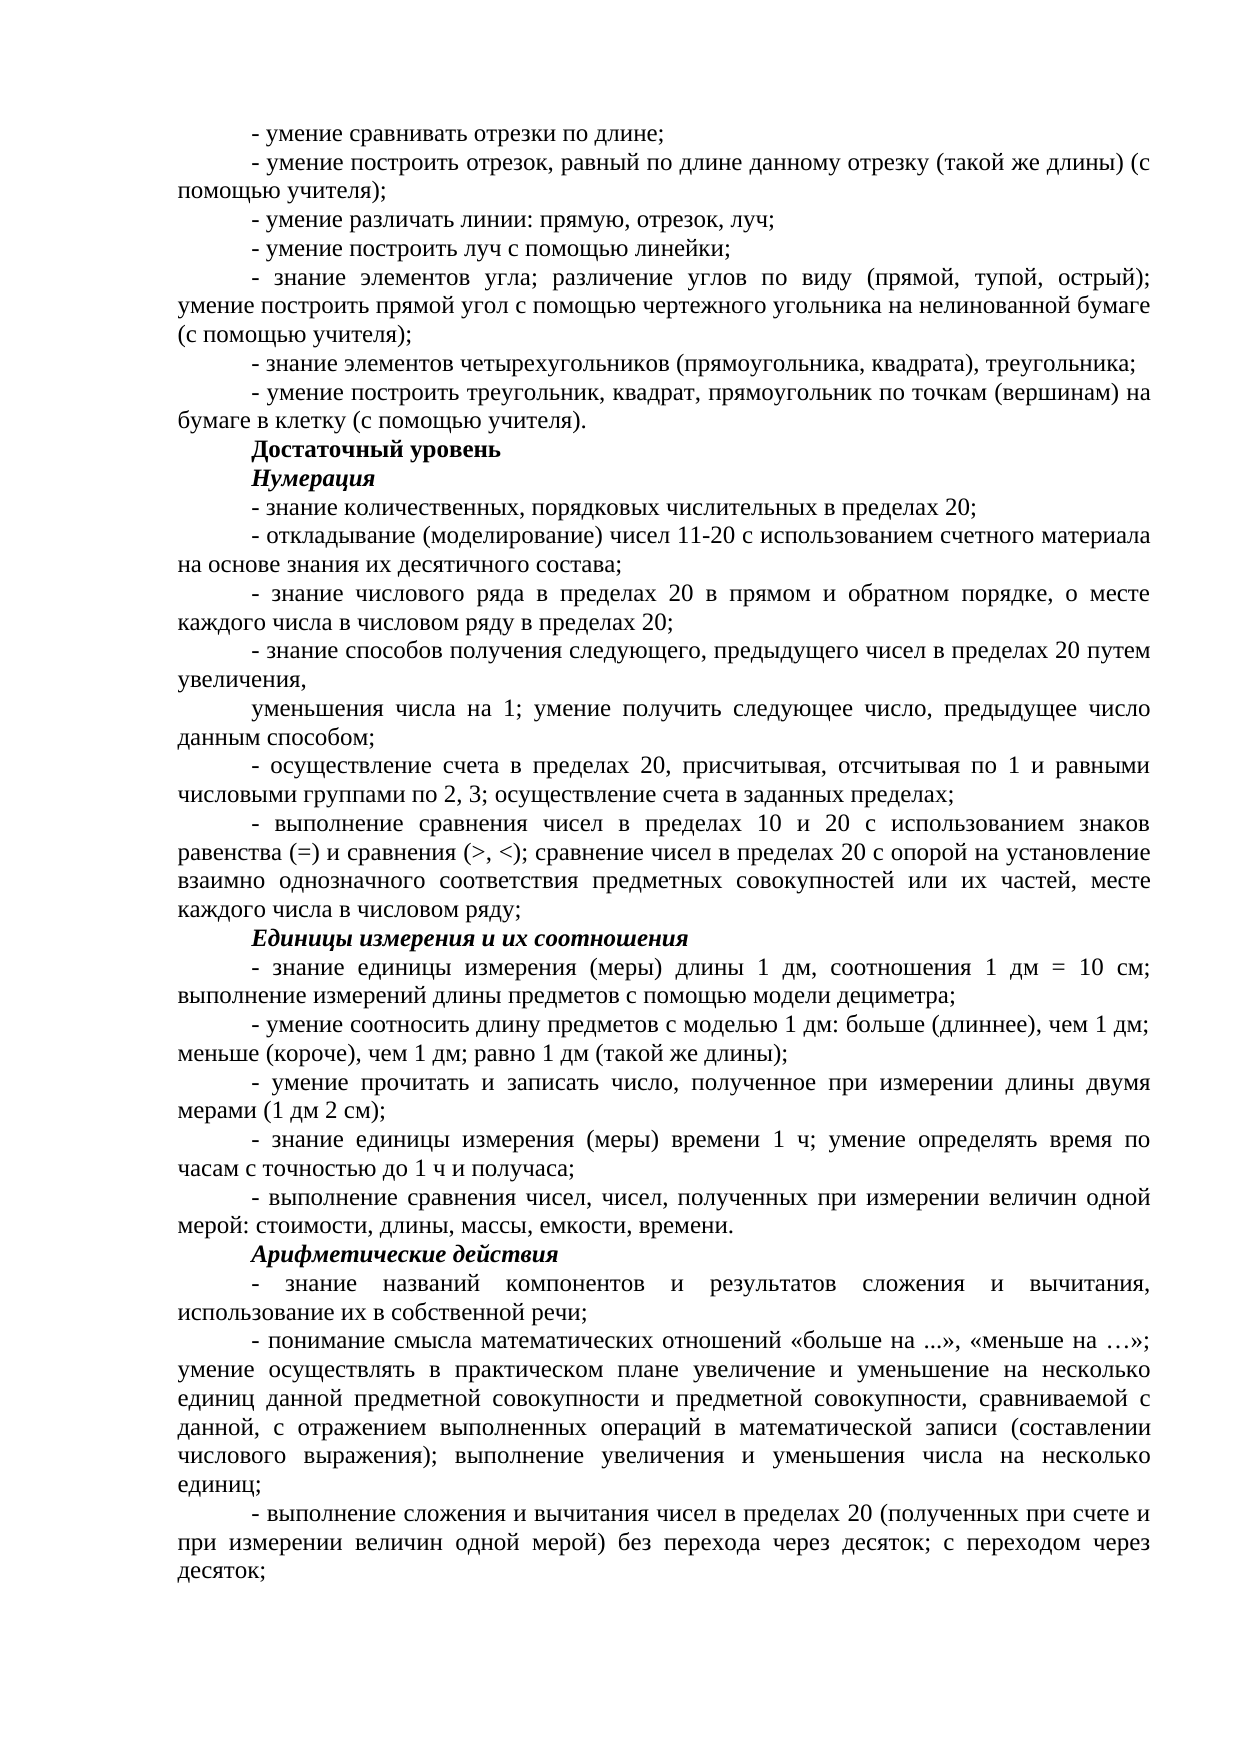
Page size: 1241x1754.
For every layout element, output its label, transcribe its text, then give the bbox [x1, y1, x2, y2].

text - умение соотносить длину предметов с моделью 1 дм: больше (длиннее), чем 1 дм; меньше (короче), чем 1 дм; равно 1 дм (такой же длины); [177, 1009, 1152, 1067]
text - выполнение сложения и вычитания чисел в пределах 20 (полученных при счете и при измерении величин одной мерой) без перехода через десяток; с переходом через десяток; [177, 1498, 1152, 1584]
text - знание количественных, порядковых числительных в пределах 20; [177, 492, 1152, 521]
text - умение построить луч с помощью линейки; [177, 233, 1152, 262]
text - знание элементов угла; различение углов по виду (прямой, тупой, острый); умение построить прямой угол с помощью чертежного угольника на нелинованной бумаге (с помощью учителя); [177, 262, 1152, 348]
text - знание единицы измерения (меры) длины 1 дм, соотношения 1 дм = 10 см; выполнение измерений длины предметов с помощью модели дециметра; [177, 952, 1152, 1009]
text - знание элементов четырехугольников (прямоугольника, квадрата), треугольника; [177, 348, 1152, 377]
text - выполнение сравнения чисел, чисел, полученных при измерении величин одной мерой: стоимости, длины, массы, емкости, времени. [177, 1182, 1152, 1239]
text уменьшения числа на 1; умение получить следующее число, предыдущее число данным способом; [177, 693, 1152, 751]
text - умение сравнивать отрезки по длине; [177, 118, 1152, 147]
text - знание единицы измерения (меры) времени 1 ч; умение определять время по часам с точностью до 1 ч и получаса; [177, 1124, 1152, 1182]
text - умение построить отрезок, равный по длине данному отрезку (такой же длины) (с помощью учителя); [177, 147, 1152, 204]
text - осуществление счета в пределах 20, присчитывая, отсчитывая по 1 и равными числовыми группами по 2, 3; осуществление счета в заданных пределах; [177, 751, 1152, 808]
text - умение различать линии: прямую, отрезок, луч; [177, 204, 1152, 233]
text - знание числового ряда в пределах 20 в прямом и обратном порядке, о месте каждого числа в числовом ряду в пределах 20; [177, 578, 1152, 636]
text - знание названий компонентов и результатов сложения и вычитания, использование их в собственной речи; [177, 1268, 1152, 1326]
text Единицы измерения и их соотношения [177, 923, 1152, 952]
text - знание способов получения следующего, предыдущего чисел в пределах 20 путем увеличения, [177, 636, 1152, 693]
text - выполнение сравнения чисел в пределах 10 и 20 с использованием знаков равенства (=) и сравнения (>, <); сравнение чисел в пределах 20 с опорой на установление взаимно однозначного соответствия предметных совокупностей или их частей, месте каждого числа в числовом ряду; [177, 808, 1152, 923]
text - умение прочитать и записать число, полученное при измерении длины двумя мерами (1 дм 2 см); [177, 1067, 1152, 1124]
text Нумерация [177, 463, 1152, 492]
text Арифметические действия [177, 1239, 1152, 1268]
text Достаточный уровень [177, 434, 1152, 463]
text - откладывание (моделирование) чисел 11-20 с использованием счетного материала на основе знания их десятичного состава; [177, 521, 1152, 578]
text - понимание смысла математических отношений «больше на ...», «меньше на …»; умение осуществлять в практическом плане увеличение и уменьшение на несколько единиц данной предметной совокупности и предметной совокупности, сравниваемой с данной, с отражением выполненных операций в математической записи (составлении числового выражения); выполнение увеличения и уменьшения числа на несколько единиц; [177, 1326, 1152, 1498]
text - умение построить треугольник, квадрат, прямоугольник по точкам (вершинам) на бумаге в клетку (с помощью учителя). [177, 377, 1152, 434]
